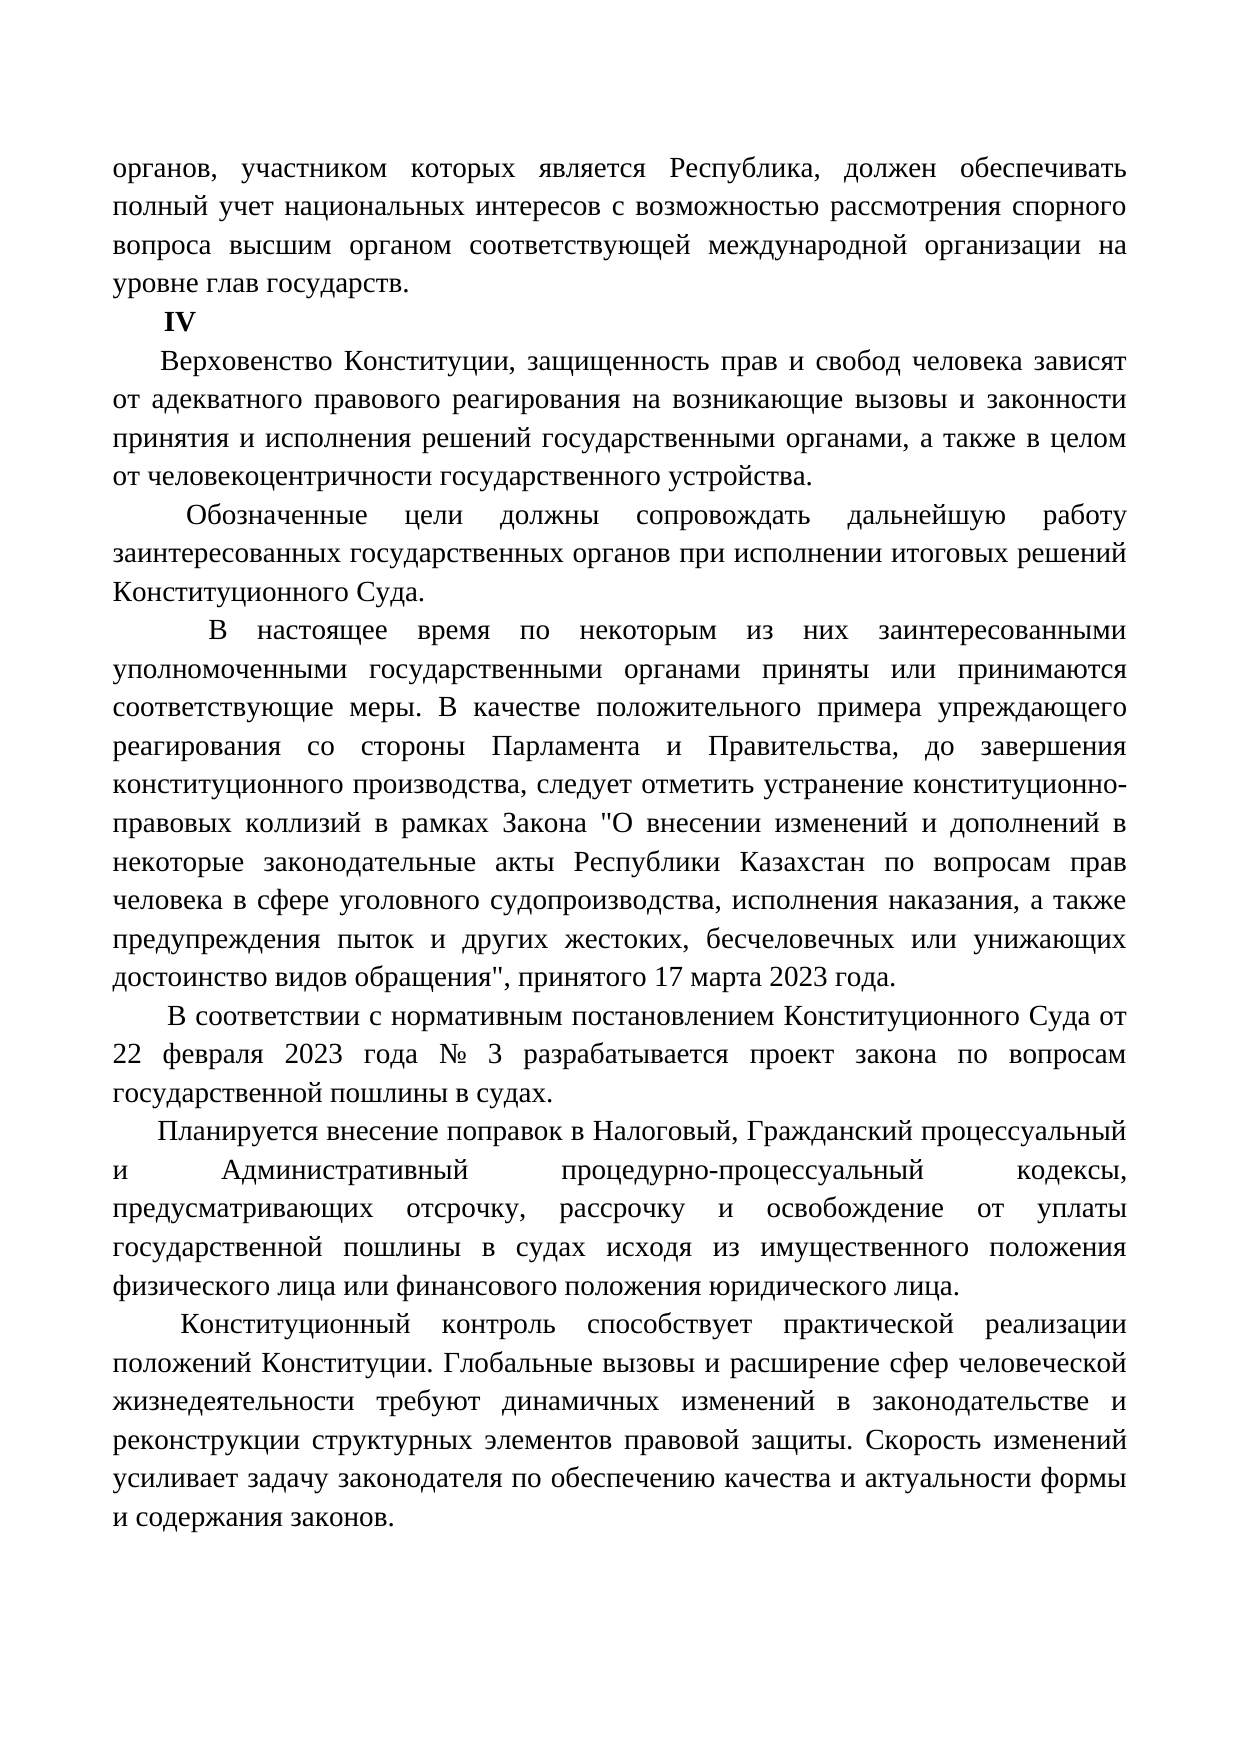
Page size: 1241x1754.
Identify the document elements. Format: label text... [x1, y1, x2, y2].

text IV [112, 304, 1128, 338]
text Обозначенные цели должны сопровождать дальнейшую работу заинтересованных государственных органов при исполнении итоговых решений Конституционного Суда. [112, 497, 1128, 607]
text В соответствии с нормативным постановлением Конституционного Суда от 22 февраля 2023 года № 3 разрабатывается проект закона по вопросам государственной пошлины в судах. [112, 998, 1128, 1108]
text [112, 150, 1128, 299]
text Конституционный контроль способствует практической реализации положений Конституции. Глобальные вызовы и расширение сфер человеческой жизнедеятельности требуют динамичных изменений в законодательстве и реконструкции структурных элементов правовой защиты. Скорость изменений усиливает задачу законодателя по обеспечению качества и актуальности формы и содержания законов. [112, 1306, 1128, 1532]
text Планируется внесение поправок в Налоговый, Гражданский процессуальный и Административный процедурно-процессуальный кодексы, предусматривающих отсрочку, рассрочку и освобождение от уплаты государственной пошлины в судах исходя из имущественного положения физического лица или финансового положения юридического лица. [112, 1113, 1128, 1301]
text Верховенство Конституции, защищенность прав и свобод человека зависят от адекватного правового реагирования на возникающие вызовы и законности принятия и исполнения решений государственными органами, а также в целом от человекоцентричности государственного устройства. [112, 343, 1128, 492]
text В настоящее время по некоторым из них заинтересованными уполномоченными государственными органами приняты или принимаются соответствующие меры. В качестве положительного примера упреждающего реагирования со стороны Парламента и Правительства, до завершения конституционного производства, следует отметить устранение конституционно-правовых коллизий в рамках Закона "О внесении изменений и дополнений в некоторые законодательные акты Республики Казахстан по вопросам прав человека в сфере уголовного судопроизводства, исполнения наказания, а также предупреждения пыток и других жестоких, бесчеловечных или унижающих достоинство видов обращения", принятого 17 марта 2023 года. [112, 612, 1128, 993]
